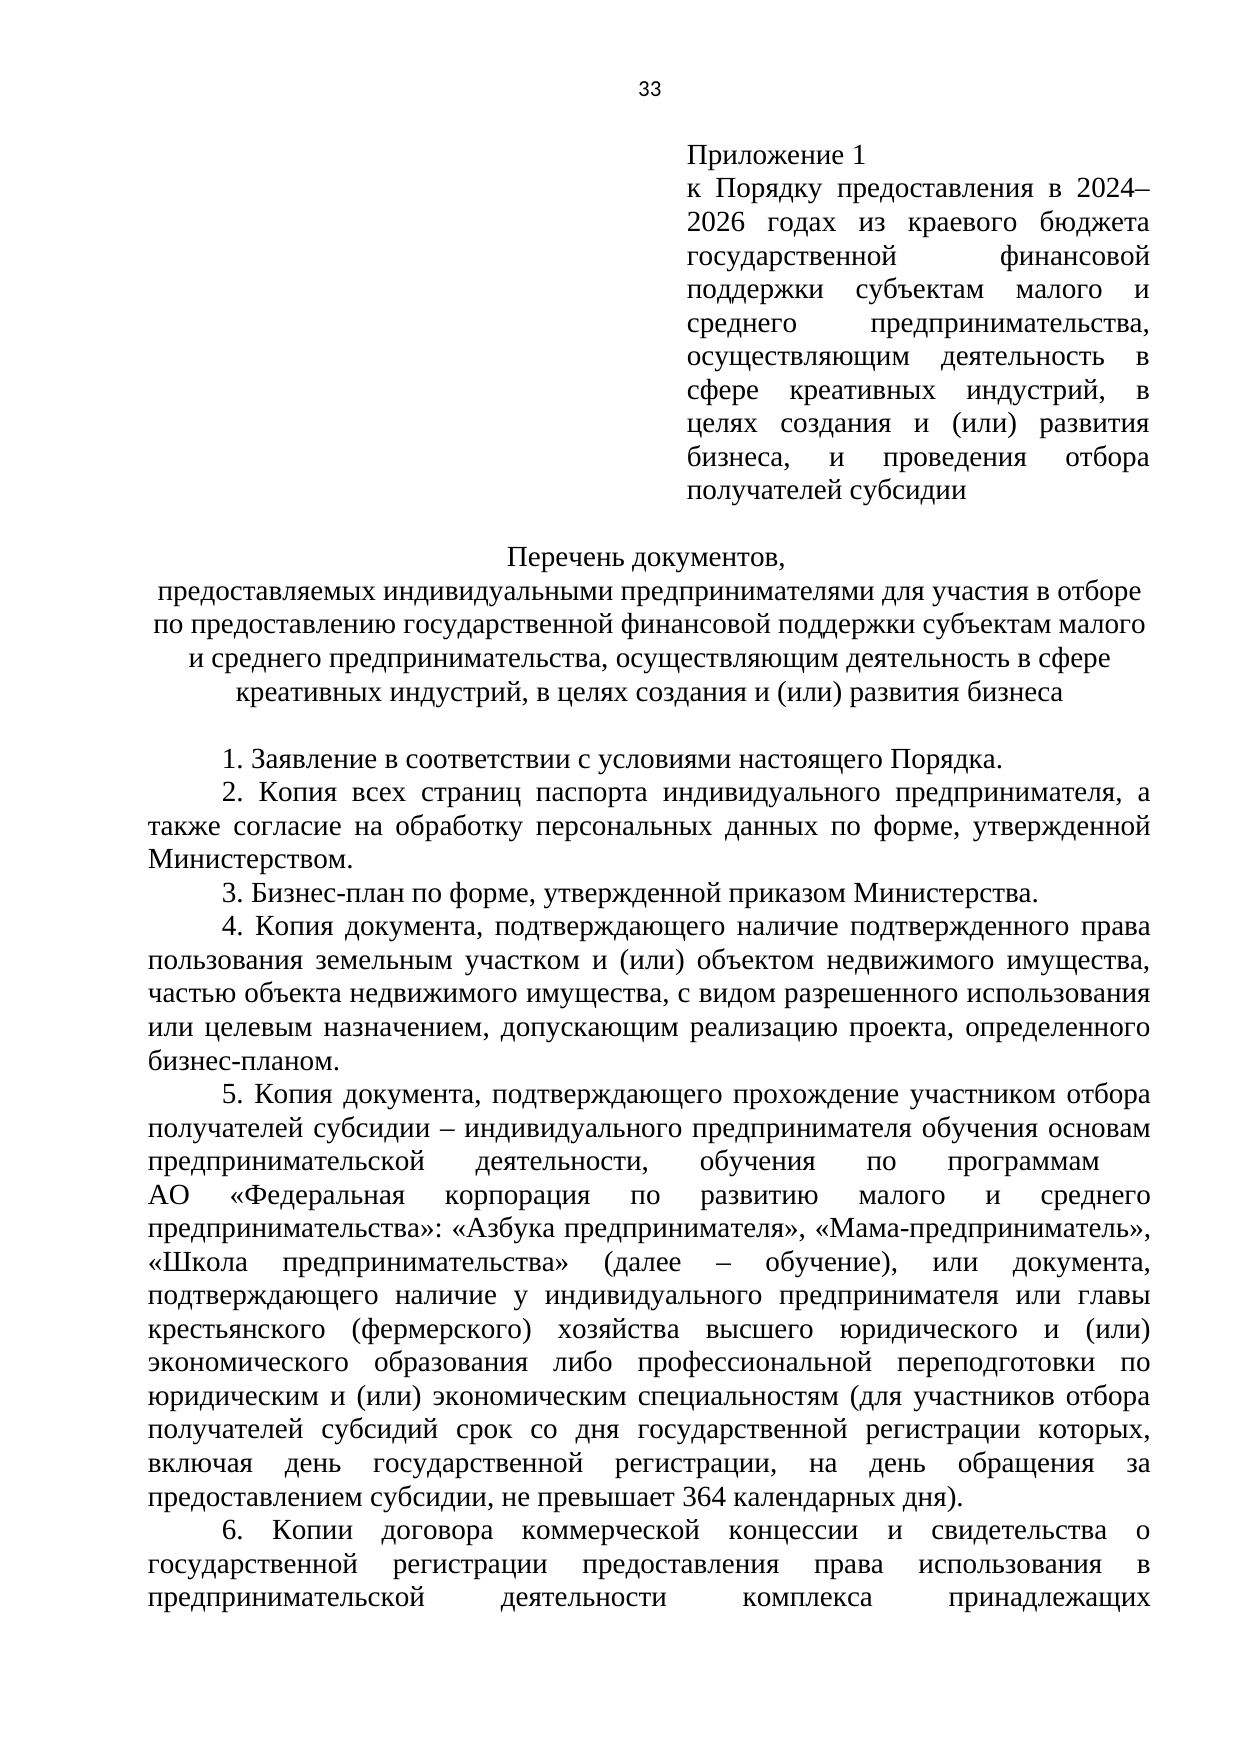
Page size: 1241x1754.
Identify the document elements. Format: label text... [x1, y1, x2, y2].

table_header Приложение 1 к Порядку предоставления в 2024–2026 годах из краевого бюджета государственной финансовой поддержки субъектам малого и среднего предпринимательства, осуществляющим деятельность в сфере креативных индустрий, в целях создания и (или) развития бизнеса, и проведения отбора получателей субсидии [675, 137, 1161, 506]
text 5. Копия документа, подтверждающего прохождение участником отбора получателей субсидии – индивидуального предпринимателя обучения основам предпринимательской деятельности, обучения по программам АО «Федеральная корпорация по развитию малого и среднего предпринимательства»: «Азбука предпринимателя», «Мама-предприниматель», «Школа предпринимательства» (далее – обучение), или документа, подтверждающего наличие у индивидуального предпринимателя или главы крестьянского (фермерского) хозяйства высшего юридического и (или) экономического образования либо профессиональной переподготовки по юридическим и (или) экономическим специальностям (для участников отбора получателей субсидий срок со дня государственной регистрации которых, включая день государственной регистрации, на день обращения за предоставлением субсидии, не превышает 364 календарных дня). [148, 1076, 1152, 1512]
text 2. Копия всех страниц паспорта индивидуального предпринимателя, а также согласие на обработку персональных данных по форме, утвержденной Министерством. [148, 774, 1152, 875]
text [148, 1512, 1152, 1613]
text 4. Копия документа, подтверждающего наличие подтвержденного права пользования земельным участком и (или) объектом недвижимого имущества, частью объекта недвижимого имущества, с видом разрешенного использования или целевым назначением, допускающим реализацию проекта, определенного бизнес-планом. [148, 908, 1152, 1076]
text 3. Бизнес-план по форме, утвержденной приказом Министерства. [148, 875, 1152, 908]
text Перечень документов, предоставляемых индивидуальными предпринимателями для участия в отборе по предоставлению государственной финансовой поддержки субъектам малого и среднего предпринимательства, осуществляющим деятельность в сфере креативных индустрий, в целях создания и (или) развития бизнеса [148, 539, 1152, 707]
text 1. Заявление в соответствии с условиями настоящего Порядка. [148, 741, 1152, 774]
